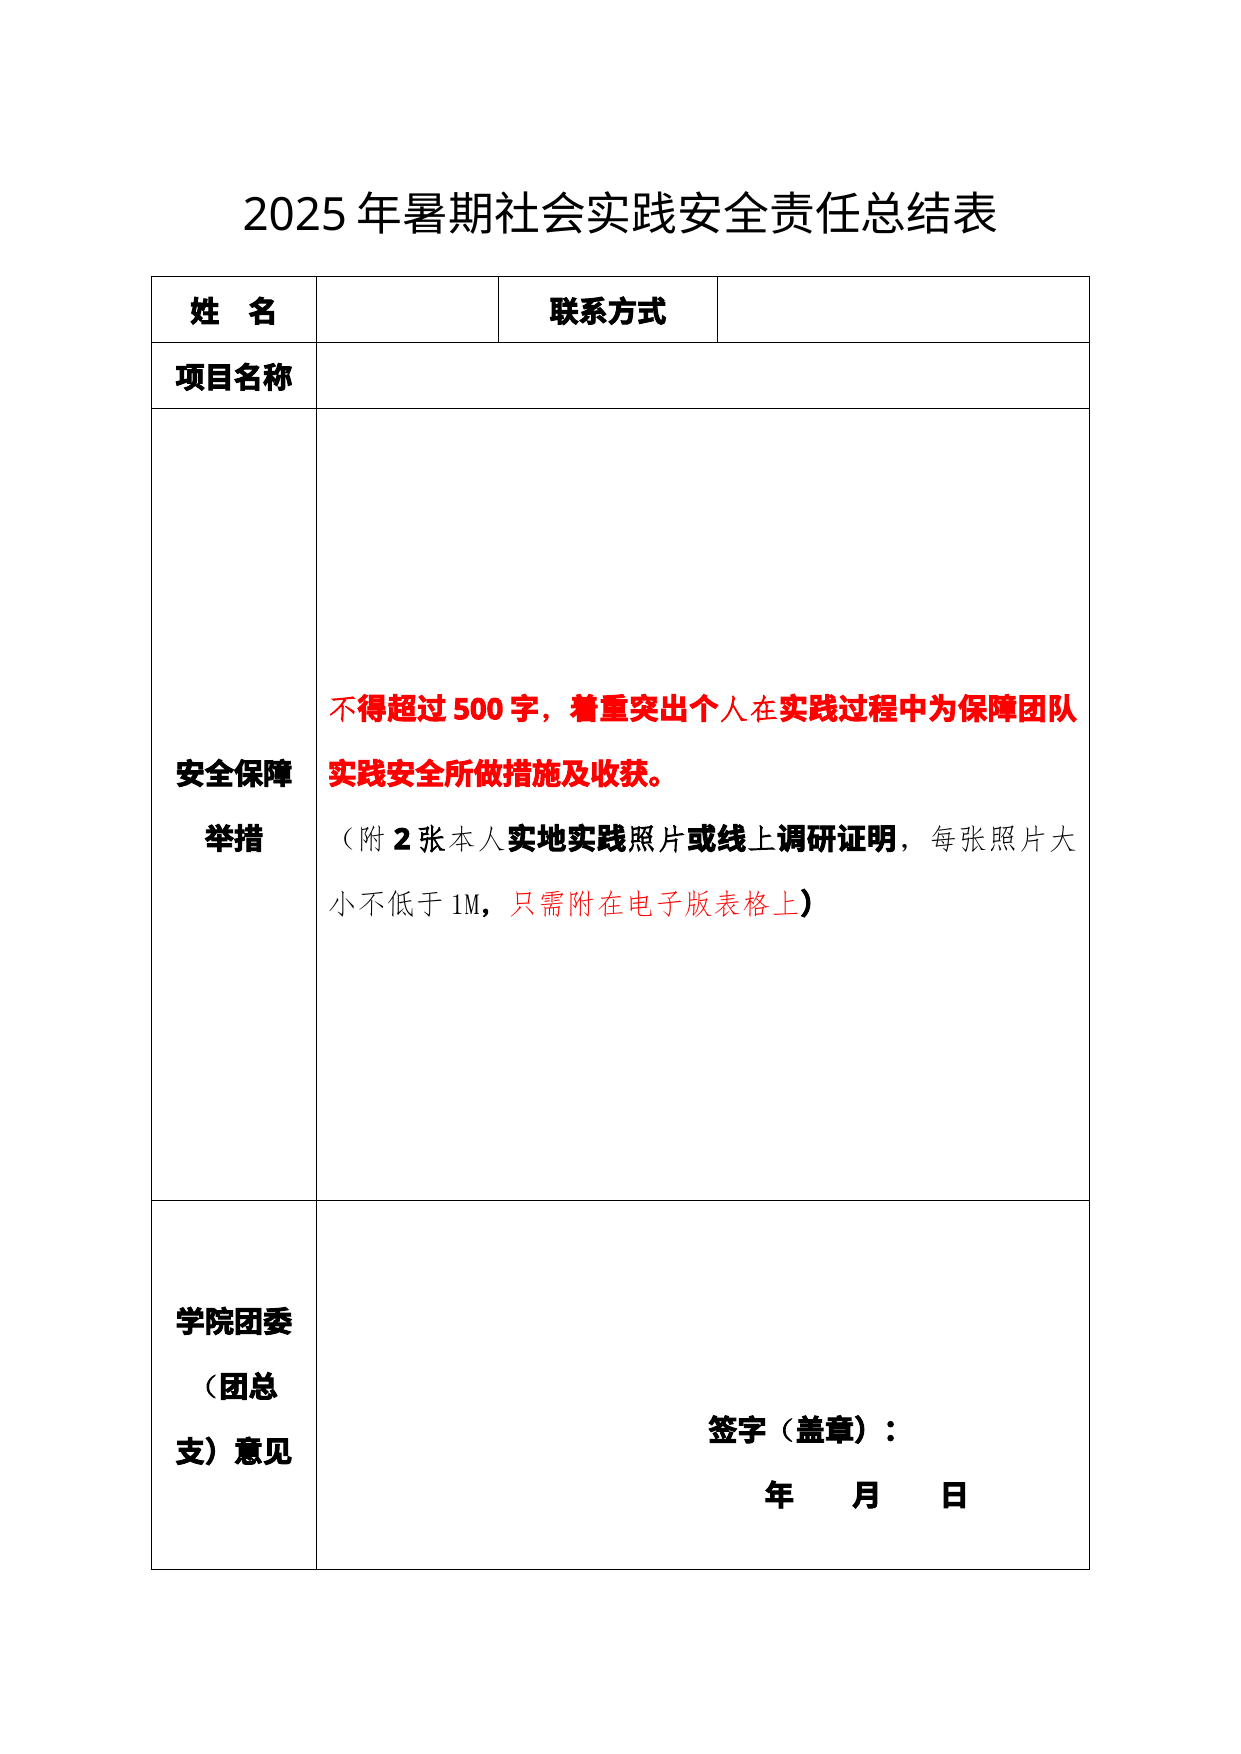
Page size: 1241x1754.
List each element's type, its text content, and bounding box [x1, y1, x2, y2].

table_header [718, 277, 1089, 342]
table_header [317, 277, 498, 342]
table_cell 签字（盖章）： 年 月 日 [317, 1201, 1089, 1568]
table_cell 安全保障举措 [152, 409, 316, 1199]
table_cell 学院团委（团总支）意见 [152, 1201, 316, 1568]
table_header 联系方式 [499, 277, 717, 342]
table_header 姓 名 [152, 277, 316, 342]
table_cell 项目名称 [152, 343, 316, 408]
text 2025年暑期社会实践安全责任总结表 [187, 162, 1053, 259]
table_cell [317, 343, 1089, 408]
table_cell 不得超过500字，着重突出个人在实践过程中为保障团队实践安全所做措施及收获。 （附2张本人实地实践照片或线上调研证明，每张照片大小不低于1M，只需附在电子版表格上） [317, 409, 1089, 1199]
